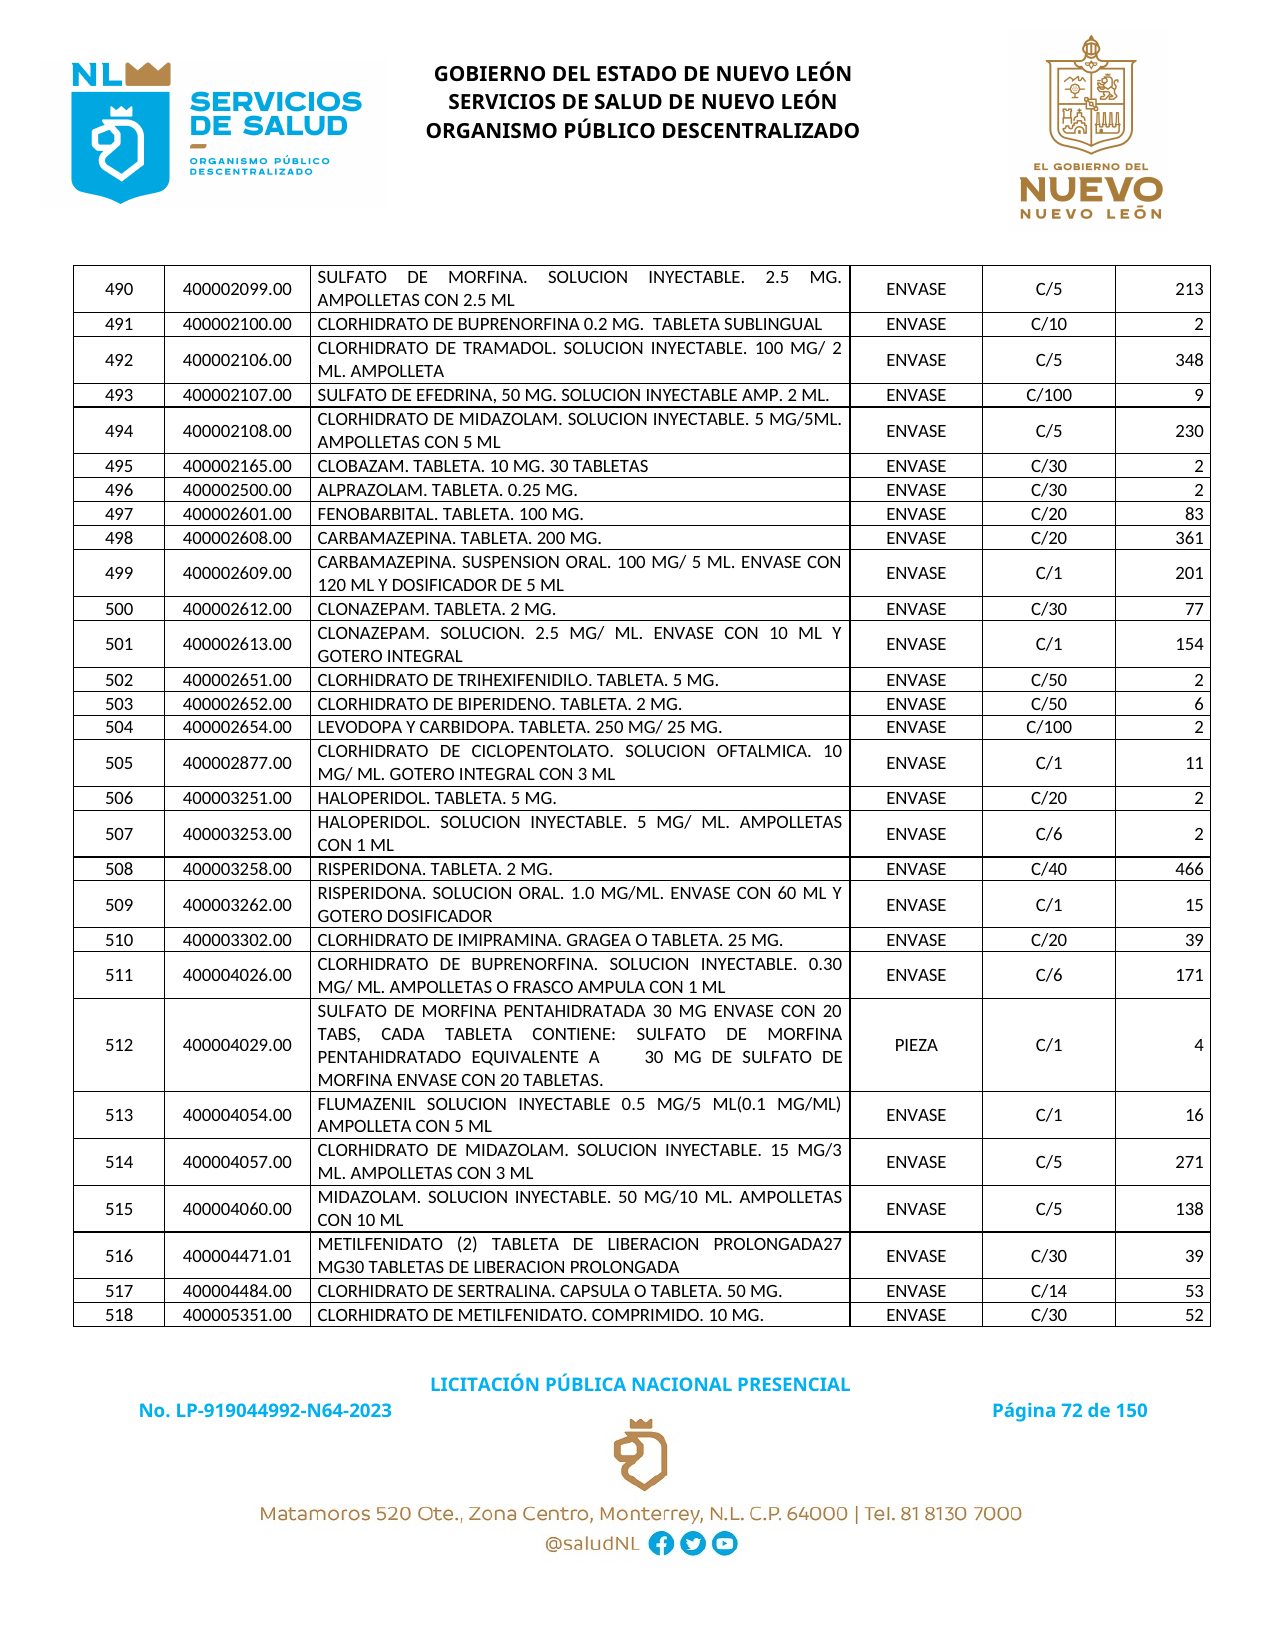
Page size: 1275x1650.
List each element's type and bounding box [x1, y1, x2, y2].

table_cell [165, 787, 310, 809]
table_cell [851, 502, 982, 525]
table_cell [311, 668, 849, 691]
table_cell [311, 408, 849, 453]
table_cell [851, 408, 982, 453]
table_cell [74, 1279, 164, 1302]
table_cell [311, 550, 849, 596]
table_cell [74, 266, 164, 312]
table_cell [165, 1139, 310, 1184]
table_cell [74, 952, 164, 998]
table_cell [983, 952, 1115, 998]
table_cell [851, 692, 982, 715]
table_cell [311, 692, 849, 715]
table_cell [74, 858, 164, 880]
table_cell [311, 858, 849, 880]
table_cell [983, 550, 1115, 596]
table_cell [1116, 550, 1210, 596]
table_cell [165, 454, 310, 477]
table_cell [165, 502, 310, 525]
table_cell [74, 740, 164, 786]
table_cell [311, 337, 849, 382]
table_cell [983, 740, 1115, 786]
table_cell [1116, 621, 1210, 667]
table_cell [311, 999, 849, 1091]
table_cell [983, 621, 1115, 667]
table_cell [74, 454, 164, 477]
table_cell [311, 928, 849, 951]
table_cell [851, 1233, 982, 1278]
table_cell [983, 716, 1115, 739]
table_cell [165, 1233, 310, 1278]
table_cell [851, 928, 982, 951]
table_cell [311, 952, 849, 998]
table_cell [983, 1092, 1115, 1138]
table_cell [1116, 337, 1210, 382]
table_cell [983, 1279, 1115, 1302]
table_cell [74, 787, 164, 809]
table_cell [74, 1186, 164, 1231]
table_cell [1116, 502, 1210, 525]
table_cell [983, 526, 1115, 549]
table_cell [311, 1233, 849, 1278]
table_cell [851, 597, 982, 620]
picture [38, 58, 388, 209]
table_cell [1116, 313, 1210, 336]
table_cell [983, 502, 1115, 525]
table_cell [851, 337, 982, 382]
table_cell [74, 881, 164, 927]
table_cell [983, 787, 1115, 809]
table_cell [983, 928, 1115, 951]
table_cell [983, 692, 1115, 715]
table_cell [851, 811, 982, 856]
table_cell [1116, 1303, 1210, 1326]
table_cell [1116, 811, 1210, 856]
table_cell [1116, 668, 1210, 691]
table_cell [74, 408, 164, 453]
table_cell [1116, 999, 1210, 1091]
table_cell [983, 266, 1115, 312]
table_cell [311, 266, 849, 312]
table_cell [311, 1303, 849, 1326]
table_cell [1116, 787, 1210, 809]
picture [0, 1401, 1272, 1571]
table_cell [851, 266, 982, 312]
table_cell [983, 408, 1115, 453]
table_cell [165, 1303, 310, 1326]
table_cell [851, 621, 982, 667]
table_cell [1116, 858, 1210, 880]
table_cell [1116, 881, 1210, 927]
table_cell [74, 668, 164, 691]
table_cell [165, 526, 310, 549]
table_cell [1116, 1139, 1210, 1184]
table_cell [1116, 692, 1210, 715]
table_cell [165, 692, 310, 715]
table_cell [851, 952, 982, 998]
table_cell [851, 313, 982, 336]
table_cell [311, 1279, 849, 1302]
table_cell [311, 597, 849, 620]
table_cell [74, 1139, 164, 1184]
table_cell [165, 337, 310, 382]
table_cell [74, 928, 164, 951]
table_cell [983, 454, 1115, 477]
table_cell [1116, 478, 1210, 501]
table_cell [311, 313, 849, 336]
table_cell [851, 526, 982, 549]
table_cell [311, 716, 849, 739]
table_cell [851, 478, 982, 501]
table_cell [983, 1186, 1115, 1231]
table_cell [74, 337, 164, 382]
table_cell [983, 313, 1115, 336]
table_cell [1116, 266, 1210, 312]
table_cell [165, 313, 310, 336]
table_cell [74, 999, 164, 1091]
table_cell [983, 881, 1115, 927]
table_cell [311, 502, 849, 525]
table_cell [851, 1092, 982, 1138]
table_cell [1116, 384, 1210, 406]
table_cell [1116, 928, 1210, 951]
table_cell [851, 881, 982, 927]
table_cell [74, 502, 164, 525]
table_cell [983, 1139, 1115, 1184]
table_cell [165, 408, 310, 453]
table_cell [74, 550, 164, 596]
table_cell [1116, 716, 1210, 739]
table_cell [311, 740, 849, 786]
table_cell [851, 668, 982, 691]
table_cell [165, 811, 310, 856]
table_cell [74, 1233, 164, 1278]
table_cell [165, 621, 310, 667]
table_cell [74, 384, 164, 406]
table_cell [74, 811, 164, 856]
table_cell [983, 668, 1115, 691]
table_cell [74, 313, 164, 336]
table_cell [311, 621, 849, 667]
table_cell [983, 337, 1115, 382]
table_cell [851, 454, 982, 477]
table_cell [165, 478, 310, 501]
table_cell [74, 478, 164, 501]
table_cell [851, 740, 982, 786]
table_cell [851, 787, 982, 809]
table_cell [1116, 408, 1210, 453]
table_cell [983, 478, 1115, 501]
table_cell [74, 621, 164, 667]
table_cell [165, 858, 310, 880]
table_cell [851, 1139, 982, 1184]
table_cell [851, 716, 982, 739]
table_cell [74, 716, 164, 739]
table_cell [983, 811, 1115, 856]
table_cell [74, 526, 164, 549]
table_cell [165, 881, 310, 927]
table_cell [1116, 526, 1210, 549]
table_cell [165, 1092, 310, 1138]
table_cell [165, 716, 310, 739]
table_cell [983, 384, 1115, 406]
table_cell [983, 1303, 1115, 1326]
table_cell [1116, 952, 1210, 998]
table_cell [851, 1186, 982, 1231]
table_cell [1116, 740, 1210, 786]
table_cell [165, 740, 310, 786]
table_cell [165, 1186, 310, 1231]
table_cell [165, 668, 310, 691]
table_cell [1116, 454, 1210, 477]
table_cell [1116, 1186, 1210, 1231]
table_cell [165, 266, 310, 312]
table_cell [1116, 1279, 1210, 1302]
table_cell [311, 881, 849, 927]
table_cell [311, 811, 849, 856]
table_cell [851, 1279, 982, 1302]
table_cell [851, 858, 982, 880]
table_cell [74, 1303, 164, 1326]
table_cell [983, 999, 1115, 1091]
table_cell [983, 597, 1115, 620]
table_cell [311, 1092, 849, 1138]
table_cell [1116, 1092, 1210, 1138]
picture [1008, 30, 1169, 231]
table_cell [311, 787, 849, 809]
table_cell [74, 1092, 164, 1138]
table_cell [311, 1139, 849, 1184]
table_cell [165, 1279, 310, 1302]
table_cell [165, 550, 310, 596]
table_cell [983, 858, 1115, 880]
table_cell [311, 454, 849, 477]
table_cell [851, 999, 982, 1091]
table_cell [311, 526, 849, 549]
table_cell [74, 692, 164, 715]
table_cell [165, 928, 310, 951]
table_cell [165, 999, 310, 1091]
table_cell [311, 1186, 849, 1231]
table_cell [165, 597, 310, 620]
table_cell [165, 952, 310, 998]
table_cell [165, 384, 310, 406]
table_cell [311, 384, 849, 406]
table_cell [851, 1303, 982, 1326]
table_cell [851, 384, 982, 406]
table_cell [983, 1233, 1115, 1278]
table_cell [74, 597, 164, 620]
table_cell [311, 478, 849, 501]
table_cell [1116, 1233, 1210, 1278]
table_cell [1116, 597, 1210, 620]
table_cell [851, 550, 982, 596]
